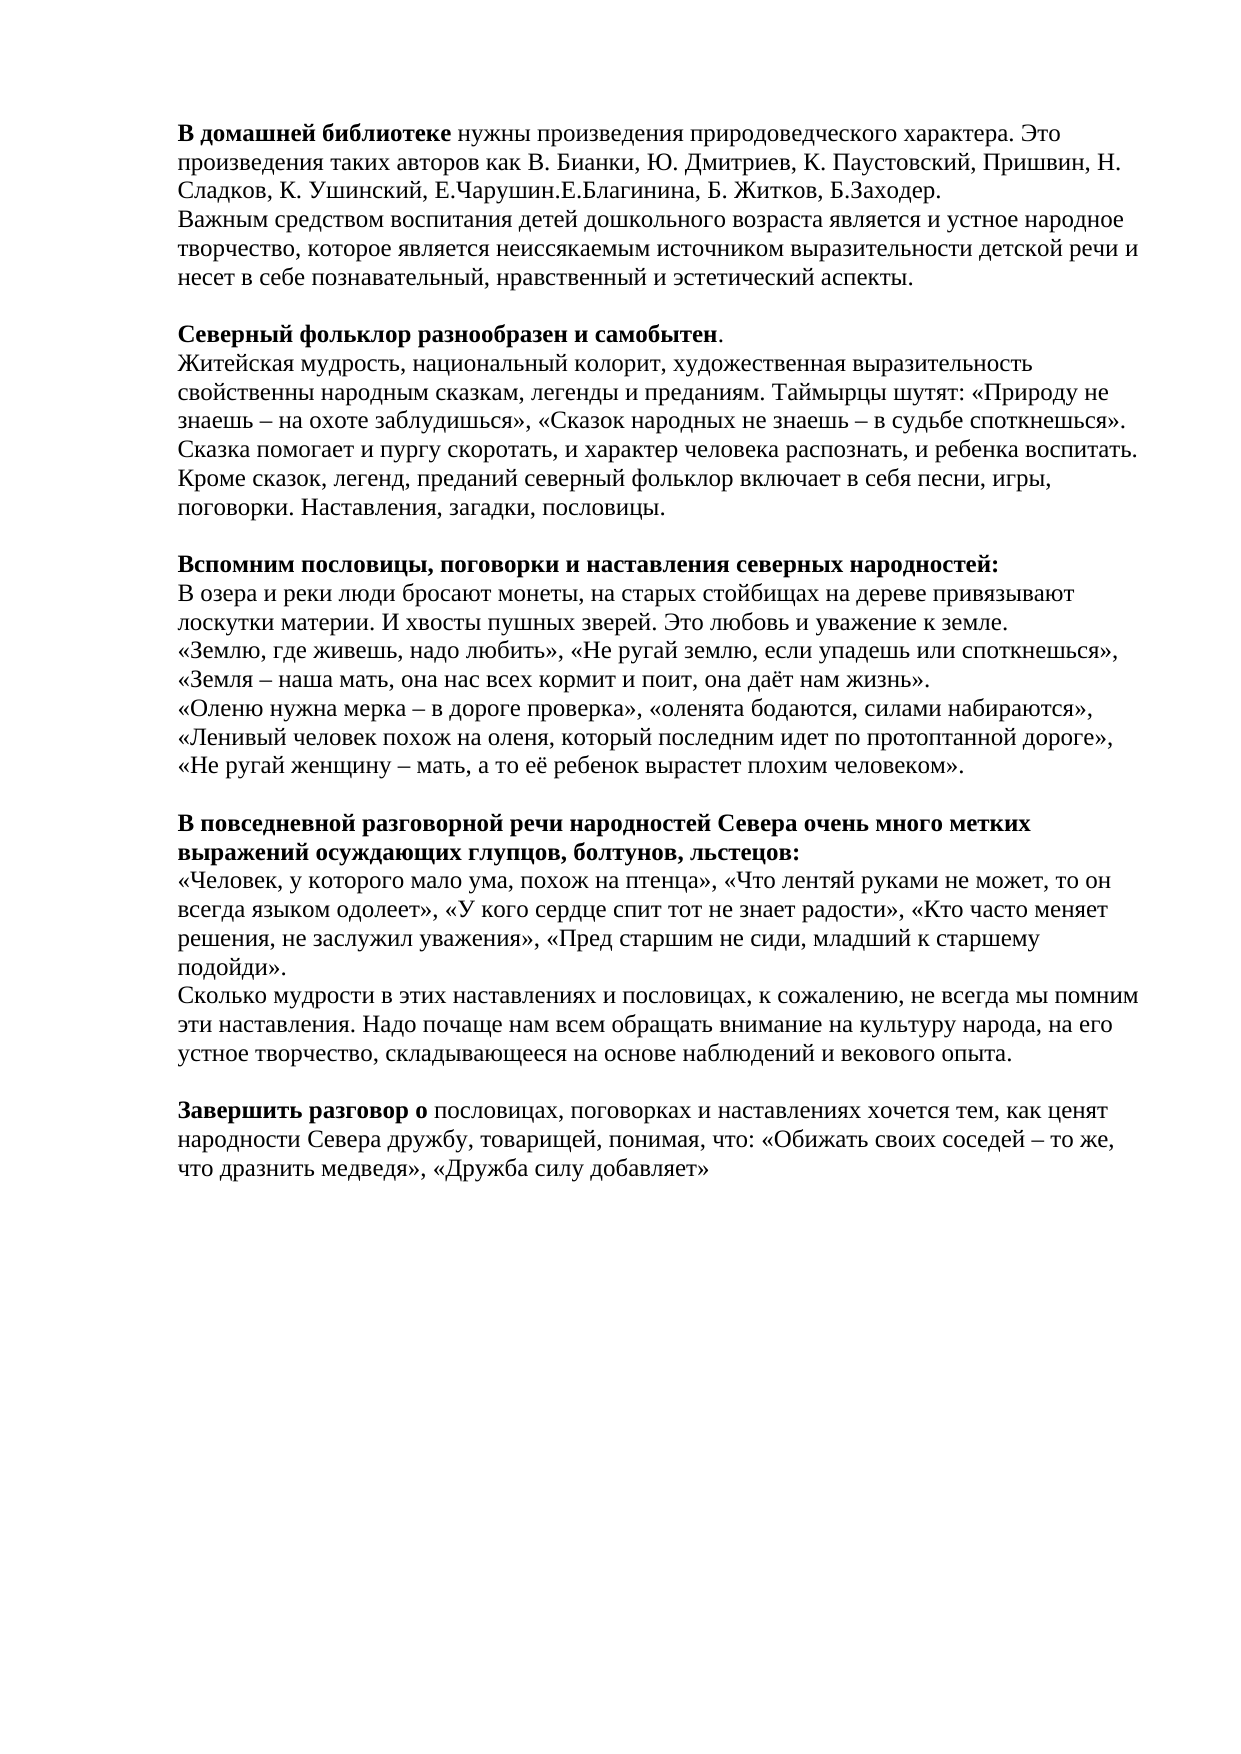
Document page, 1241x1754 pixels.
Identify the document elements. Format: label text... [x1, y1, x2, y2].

text В домашней библиотеке нужны произведения природоведческого характера. Это произведения таких авторов как В. Бианки, Ю. Дмитриев, К. Паустовский, Пришвин, Н. Сладков, К. Ушинский, Е.Чарушин.Е.Благинина, Б. Житков, Б.Заходер. [177, 118, 1152, 204]
text Сказка помогает и пургу скоротать, и характер человека распознать, и ребенка воспитать. Кроме сказок, легенд, преданий северный фольклор включает в себя песни, игры, поговорки. Наставления, загадки, пословицы. [177, 434, 1152, 521]
text Вспомним пословицы, поговорки и наставления северных народностей: [177, 549, 1152, 578]
text Северный фольклор разнообразен и самобытен. [177, 319, 1152, 348]
text Важным средством воспитания детей дошкольного возраста является и устное народное творчество, которое является неиссякаемым источником выразительности детской речи и несет в себе познавательный, нравственный и эстетический аспекты. [177, 204, 1152, 291]
text Сколько мудрости в этих наставлениях и пословицах, к сожалению, не всегда мы помним эти наставления. Надо почаще нам всем обращать внимание на культуру народа, на его устное творчество, складывающееся на основе наблюдений и векового опыта. [177, 981, 1152, 1067]
text «Оленю нужна мерка – в дороге проверка», «оленята бодаются, силами набираются», «Ленивый человек похож на оленя, который последним идет по протоптанной дороге», «Не ругай женщину – мать, а то её ребенок вырастет плохим человеком». [177, 693, 1152, 779]
text В озера и реки люди бросают монеты, на старых стойбищах на дереве привязывают лоскутки материи. И хвосты пушных зверей. Это любовь и уважение к земле. [177, 578, 1152, 636]
text Завершить разговор о пословицах, поговорках и наставлениях хочется тем, как ценят народности Севера дружбу, товарищей, понимая, что: «Обижать своих соседей – то же, что дразнить медведя», «Дружба силу добавляет» [177, 1096, 1152, 1182]
text «Землю, где живешь, надо любить», «Не ругай землю, если упадешь или споткнешься», «Земля – наша мать, она нас всех кормит и поит, она даёт нам жизнь». [177, 636, 1152, 693]
text «Человек, у которого мало ума, похож на птенца», «Что лентяй руками не может, то он всегда языком одолеет», «У кого сердце спит тот не знает радости», «Кто часто меняет решения, не заслужил уважения», «Пред старшим не сиди, младший к старшему подойди». [177, 866, 1152, 981]
text Житейская мудрость, национальный колорит, художественная выразительность свойственны народным сказкам, легенды и преданиям. Таймырцы шутят: «Природу не знаешь – на охоте заблудишься», «Сказок народных не знаешь – в судьбе споткнешься». [177, 348, 1152, 434]
text В повседневной разговорной речи народностей Севера очень много метких выражений осуждающих глупцов, болтунов, льстецов: [177, 808, 1152, 866]
